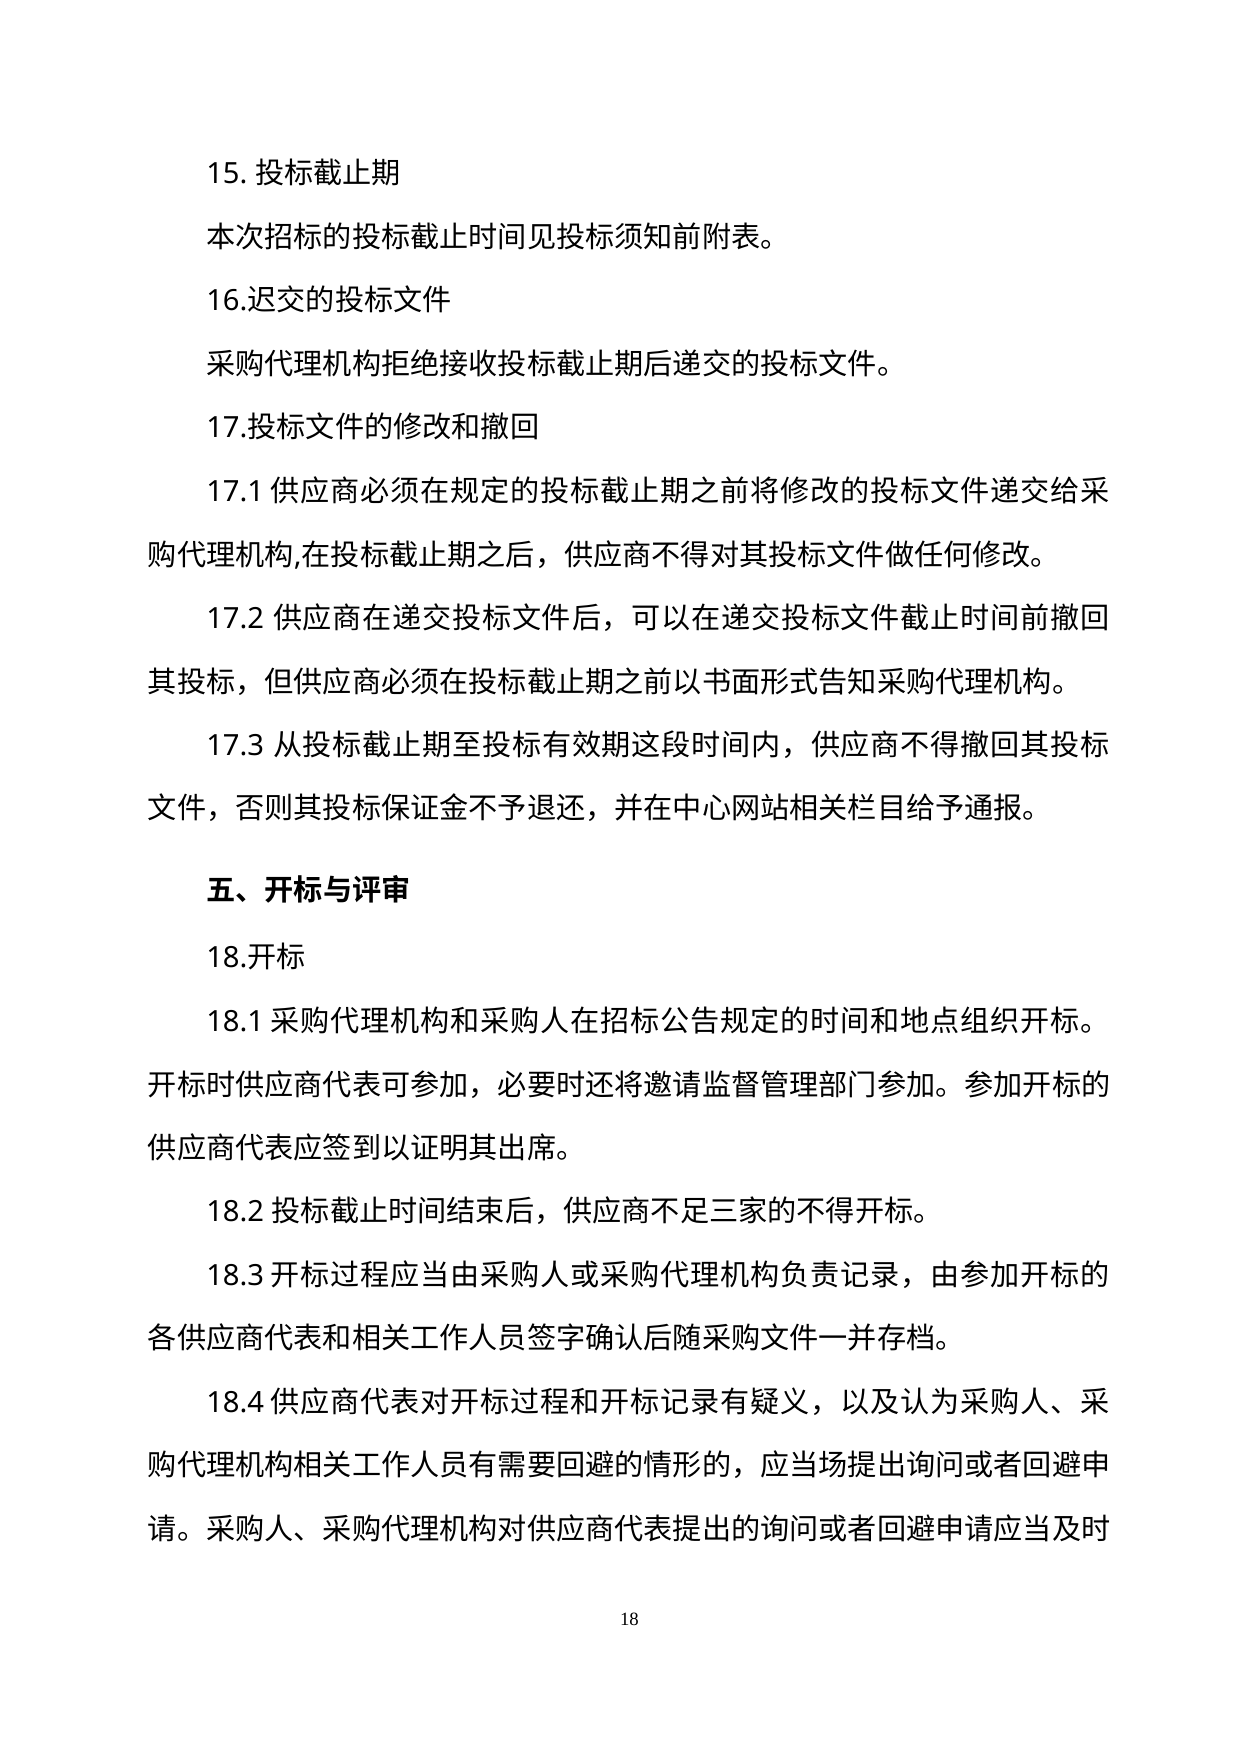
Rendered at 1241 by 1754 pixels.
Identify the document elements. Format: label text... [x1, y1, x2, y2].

text 17.投标文件的修改和撤回 [148, 404, 1110, 446]
text 17.3 从投标截止期至投标有效期这段时间内，供应商不得撤回其投标文件，否则其投标保证金不予退还，并在中心网站相关栏目给予通报。 [148, 722, 1110, 827]
text 本次招标的投标截止时间见投标须知前附表。 [148, 213, 1110, 256]
text 17.1供应商必须在规定的投标截止期之前将修改的投标文件递交给采购代理机构,在投标截止期之后，供应商不得对其投标文件做任何修改。 [148, 467, 1110, 573]
text 16.迟交的投标文件 [148, 277, 1110, 319]
text 15. 投标截止期 [148, 150, 1110, 192]
text 18.3开标过程应当由采购人或采购代理机构负责记录，由参加开标的各供应商代表和相关工作人员签字确认后随采购文件一并存档。 [148, 1251, 1110, 1357]
text 18.1采购代理机构和采购人在招标公告规定的时间和地点组织开标。开标时供应商代表可参加，必要时还将邀请监督管理部门参加。参加开标的供应商代表应签到以证明其出席。 [148, 997, 1110, 1167]
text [148, 1378, 1110, 1548]
text 18.2 投标截止时间结束后，供应商不足三家的不得开标。 [148, 1188, 1110, 1230]
subtitle 五、开标与评审 [148, 876, 1110, 907]
text 采购代理机构拒绝接收投标截止期后递交的投标文件。 [148, 341, 1110, 383]
text 17.2 供应商在递交投标文件后，可以在递交投标文件截止时间前撤回其投标，但供应商必须在投标截止期之前以书面形式告知采购代理机构。 [148, 594, 1110, 700]
text 18.开标 [148, 934, 1110, 976]
